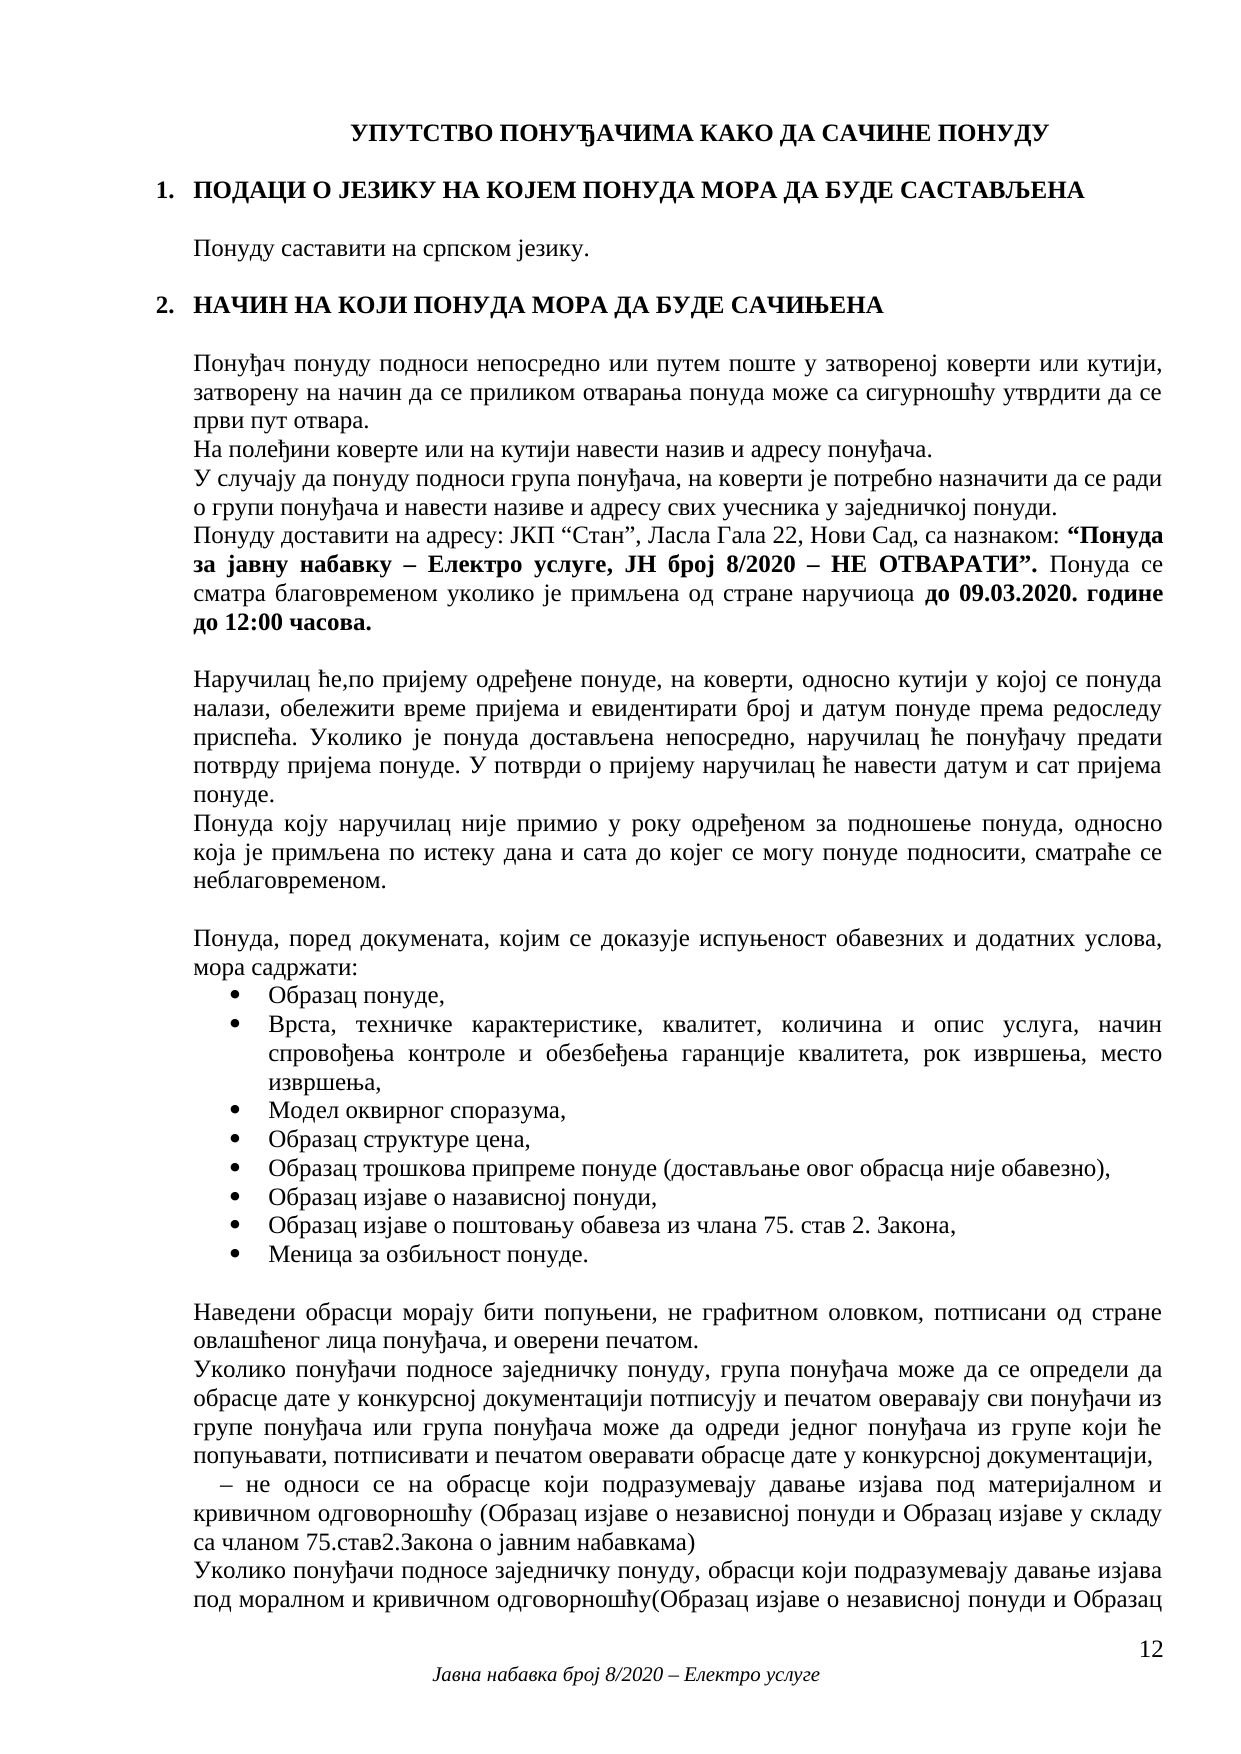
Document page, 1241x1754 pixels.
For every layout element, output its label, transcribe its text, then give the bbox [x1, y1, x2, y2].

list Образац понуде, [231, 981, 1163, 1009]
text Уколико понуђачи подносе заједничку понуду, група понуђача може да се определи да обрасце дате у конкурсној документацији потписују и печатом оверавају сви понуђачи из групе понуђача или група понуђача може да одреди једног понуђача из групе који ће попуњавати, потписивати и печатом оверавати обрасце дате у конкурсној документацији, [193, 1354, 1163, 1469]
list ПОДАЦИ О ЈЕЗИКУ НА КОЈЕМ ПОНУДА МОРА ДА БУДЕ САСТАВЉЕНА [156, 176, 1163, 204]
text Понуда коју наручилац није примио у року одређеном за подношење понуда, односно која је примљена по истеку дана и сата до којег се могу понуде подносити, сматраће се неблаговременом. [193, 808, 1163, 894]
list Меница за озбиљност понуде. [231, 1239, 1163, 1268]
text Понуђач понуду подноси непосредно или путем поште у затвореној коверти или кутији, затворену на начин да се приликом отварања понуда може са сигурношћу утврдити да се први пут отвара. [193, 348, 1163, 434]
text Понуду доставити на адресу: ЈКП “Стан”, Ласла Гала 22, Нови Сад, са назнаком: “Понуда за јавну набавку – Електро услуге, ЈН број 8/2020 – НЕ ОТВАРАТИ”. Понуда се сматра благовременом уколико је примљена од стране наручиоца до 09.03.2020. године до 12:00 часова. [193, 521, 1163, 636]
list НАЧИН НА КОЈИ ПОНУДА МОРА ДА БУДЕ САЧИЊЕНА [156, 291, 1163, 319]
text Наручилац ће,по пријему одређене понуде, на коверти, односно кутији у којој се понуда налази, обележити време пријема и евидентирати број и датум понуде према редоследу приспећа. Уколико је понуда достављена непосредно, наручилац ће понуђачу предати потврду пријема понуде. У потврди о пријему наручилац ће навести датум и сат пријема понуде. [193, 664, 1163, 808]
text Понуда, поред докумената, којим се доказује испуњеност обавезних и додатних услова, мора садржати: [193, 923, 1163, 981]
list Образац изјаве о поштовању обавеза из члана 75. став 2. Закона, [231, 1211, 1163, 1239]
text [193, 1556, 1163, 1613]
list Модел оквирног споразума, [231, 1096, 1163, 1124]
list Врста, техничке карактеристике, квалитет, количина и опис услуга, начин спровођења контроле и обезбеђења гаранције квалитета, рок извршења, место извршења, [231, 1009, 1163, 1096]
text На полеђини коверте или на кутији навести назив и адресу понуђача. [193, 434, 1163, 463]
text Наведени обрасци морају бити попуњени, не графитном оловком, потписани од стране овлашћеног лица понуђача, и оверени печатом. [193, 1297, 1163, 1354]
list Образац трошкова припреме понуде (достављање овог обрасца није обавезно), [231, 1153, 1163, 1182]
text – не односи се на обрасце који подразумевају давање изјава под материјалном и кривичном одговорношћу (Образац изјаве о независној понуди и Образац изјаве у складу са чланом 75.став2.Закона о јавним набавкама) [193, 1469, 1163, 1556]
text Понуду саставити на српском језику. [156, 233, 1163, 262]
list Образац изјаве о назависној понуди, [231, 1182, 1163, 1211]
text У случају да понуду подноси група понуђача, на коверти је потребно назначити да се ради о групи понуђача и навести називе и адресу свих учесника у заједничкој понуди. [193, 463, 1163, 521]
text УПУТСТВО ПОНУЂАЧИМА КАКО ДА САЧИНЕ ПОНУДУ [236, 118, 1163, 147]
list Образац структуре цена, [231, 1124, 1163, 1153]
